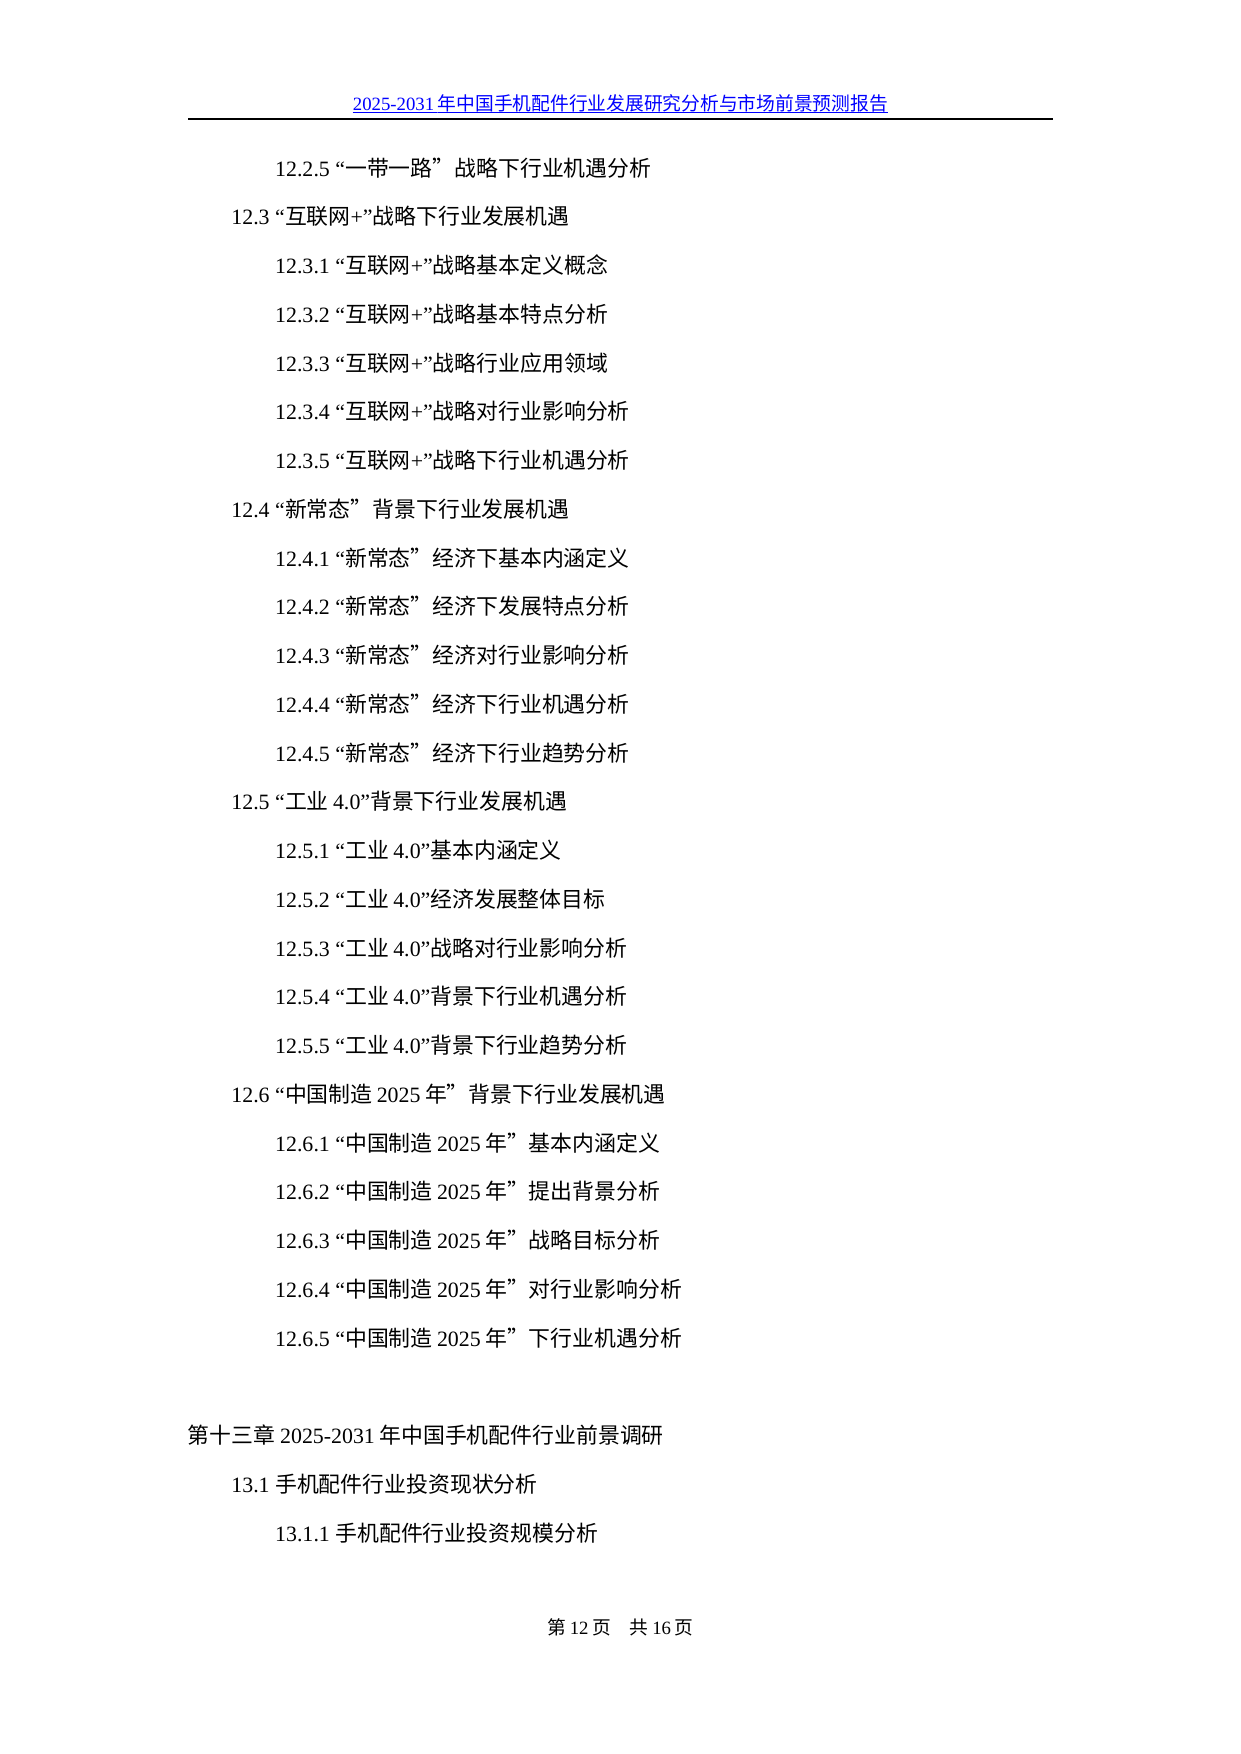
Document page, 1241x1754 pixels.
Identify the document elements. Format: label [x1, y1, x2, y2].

text [187, 150, 1053, 1548]
